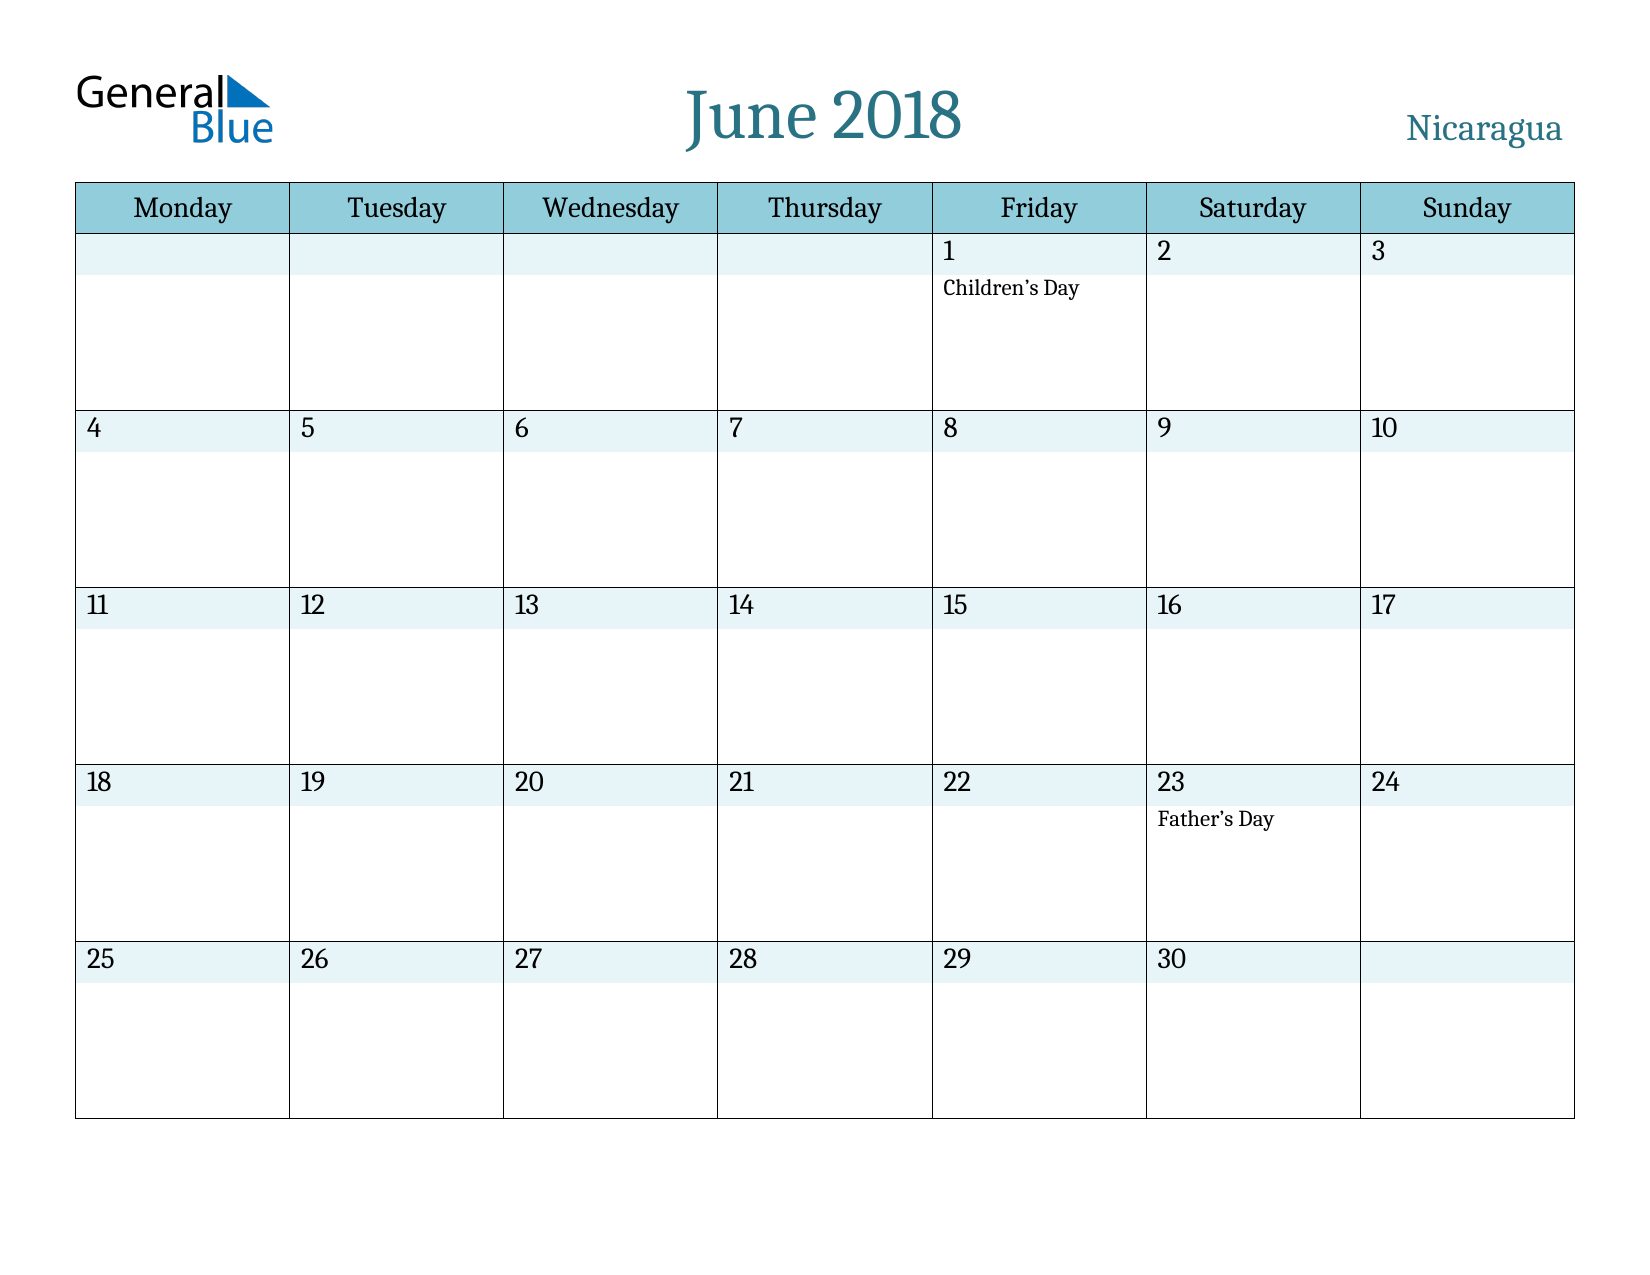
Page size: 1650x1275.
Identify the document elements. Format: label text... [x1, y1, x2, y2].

table_cell 2 [1147, 234, 1360, 275]
table_cell [76, 275, 289, 410]
table_cell 14 [718, 588, 932, 629]
table_cell 20 [504, 765, 717, 806]
table_cell [290, 234, 503, 275]
table_cell 28 [718, 942, 932, 983]
table_cell [1147, 983, 1360, 1118]
table_cell [76, 234, 289, 275]
table_cell [290, 629, 503, 764]
table_cell 18 [76, 765, 289, 806]
table_cell 26 [290, 942, 503, 983]
table_cell [933, 452, 1146, 587]
table_cell 7 [718, 411, 932, 452]
table_cell Wednesday [504, 183, 717, 233]
table_cell [504, 983, 717, 1118]
table_cell [1361, 452, 1574, 587]
table_cell [290, 275, 503, 410]
table_cell 9 [1147, 411, 1360, 452]
table_cell [1361, 942, 1574, 983]
table_cell [504, 275, 717, 410]
table_cell [1147, 452, 1360, 587]
table_cell [718, 806, 932, 941]
table_cell 4 [76, 411, 289, 452]
table_cell 13 [504, 588, 717, 629]
table_cell [76, 452, 289, 587]
table_cell 19 [290, 765, 503, 806]
table_cell [718, 275, 932, 410]
table_cell Tuesday [290, 183, 503, 233]
table_cell Monday [76, 183, 289, 233]
table_cell [1147, 275, 1360, 410]
table_cell [76, 806, 289, 941]
table_cell 6 [504, 411, 717, 452]
table_cell [933, 629, 1146, 764]
table_cell 25 [76, 942, 289, 983]
picture [77, 75, 273, 143]
table_cell Saturday [1147, 183, 1360, 233]
table_header June 2018 [504, 75, 1146, 182]
table_cell [1361, 275, 1574, 410]
table_cell [1361, 806, 1574, 941]
table_cell 27 [504, 942, 717, 983]
table_cell [718, 234, 932, 275]
table_cell 8 [933, 411, 1146, 452]
table_cell [290, 452, 503, 587]
table_cell [76, 983, 289, 1118]
table_cell Children’s Day [933, 275, 1146, 410]
table_cell Father’s Day [1147, 806, 1360, 941]
table_cell 12 [290, 588, 503, 629]
table_cell [718, 629, 932, 764]
table_cell 5 [290, 411, 503, 452]
table_cell [504, 452, 717, 587]
table_cell [933, 806, 1146, 941]
table_cell [718, 452, 932, 587]
table_cell [933, 983, 1146, 1118]
table_header [76, 75, 503, 182]
table_cell 11 [76, 588, 289, 629]
table_cell [1147, 629, 1360, 764]
table_cell [76, 629, 289, 764]
table_cell [290, 806, 503, 941]
table_cell [1361, 629, 1574, 764]
table_cell [290, 983, 503, 1118]
table_cell 30 [1147, 942, 1360, 983]
table_header Nicaragua [1146, 75, 1574, 182]
table_cell [718, 983, 932, 1118]
table_cell Thursday [718, 183, 932, 233]
table_cell [504, 629, 717, 764]
table_cell 10 [1361, 411, 1574, 452]
table_cell 1 [933, 234, 1146, 275]
table_cell 29 [933, 942, 1146, 983]
table_cell Sunday [1361, 183, 1574, 233]
table_cell 16 [1147, 588, 1360, 629]
table_cell 23 [1147, 765, 1360, 806]
table_cell Friday [933, 183, 1146, 233]
table_cell [504, 234, 717, 275]
table_cell [1361, 983, 1574, 1118]
table_cell 24 [1361, 765, 1574, 806]
table_cell [504, 806, 717, 941]
table_cell 15 [933, 588, 1146, 629]
table_cell 22 [933, 765, 1146, 806]
table_cell 17 [1361, 588, 1574, 629]
table_cell 21 [718, 765, 932, 806]
table_cell 3 [1361, 234, 1574, 275]
